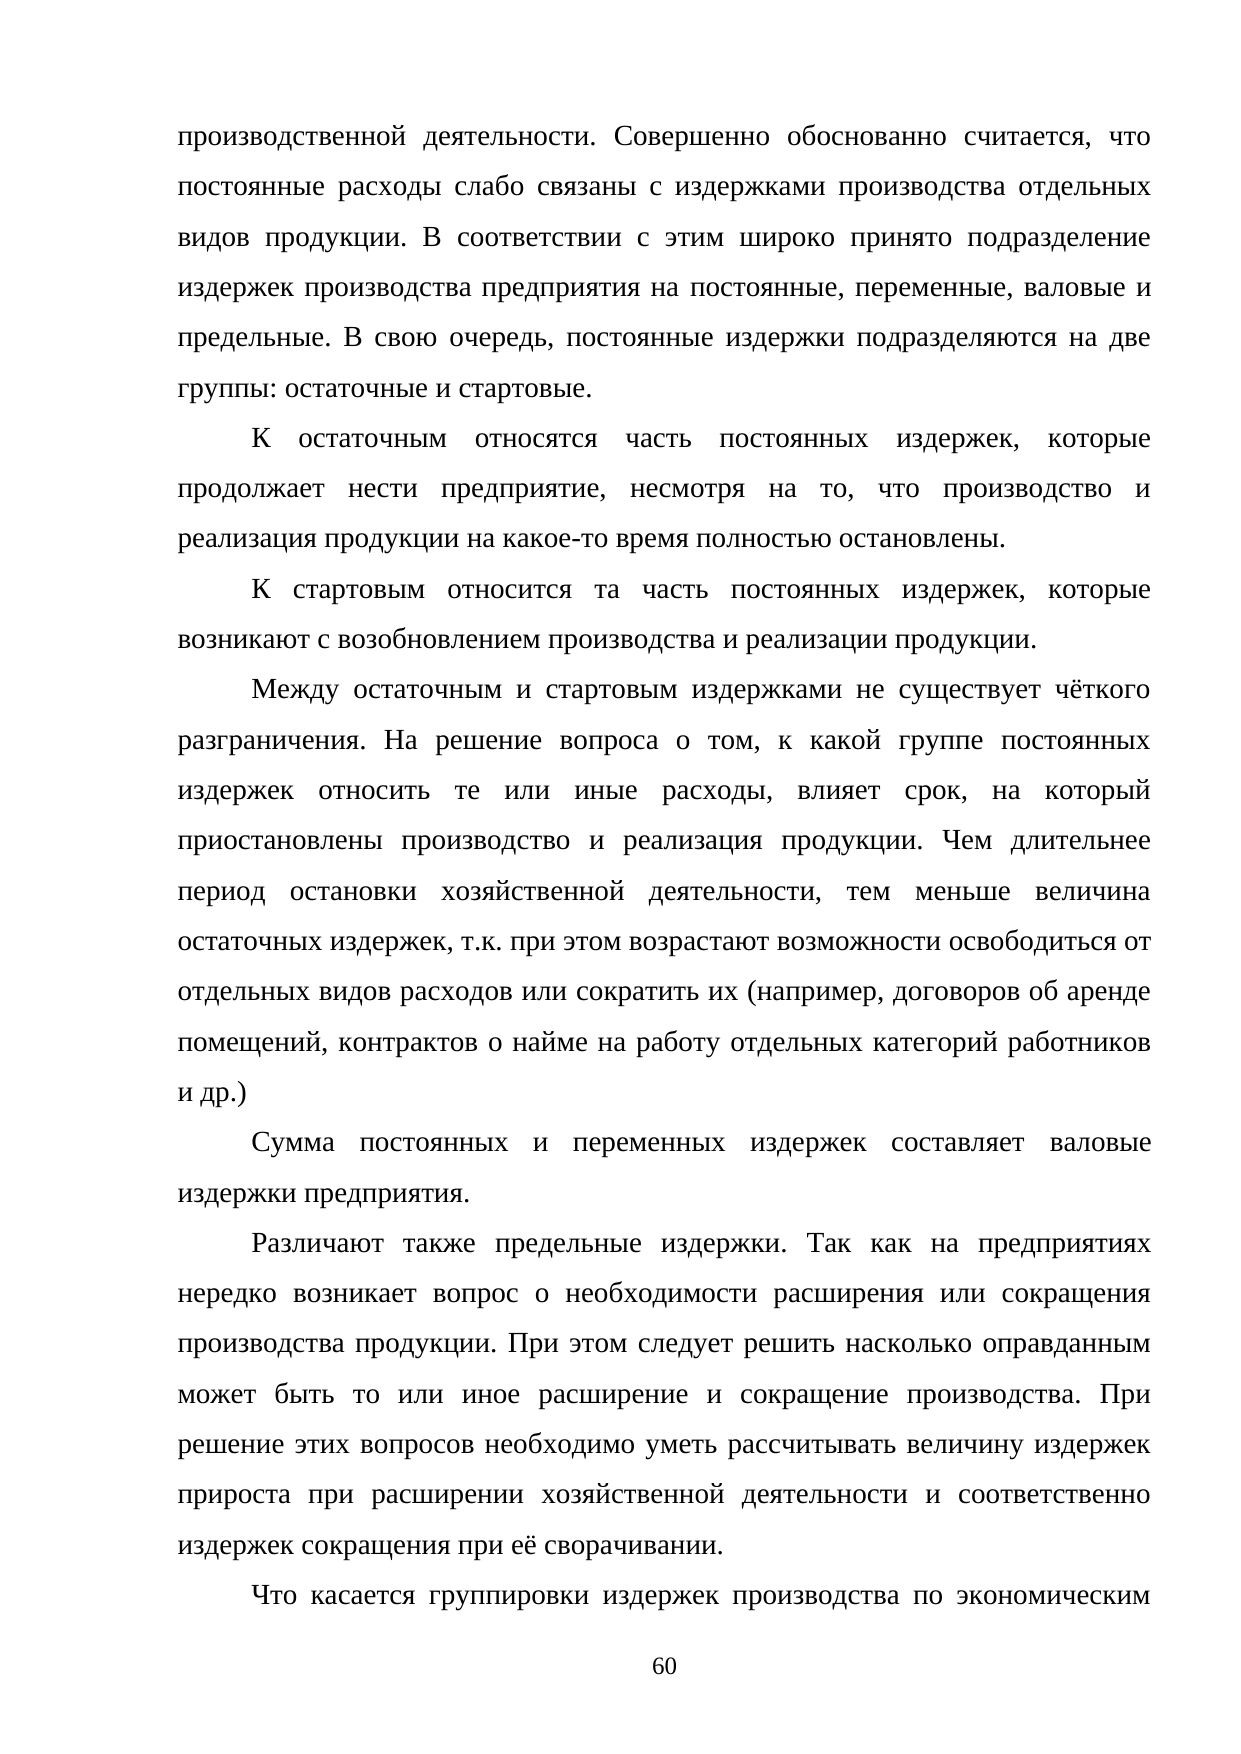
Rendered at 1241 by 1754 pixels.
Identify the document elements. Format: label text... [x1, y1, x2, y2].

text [177, 1577, 1152, 1611]
text Различают также предельные издержки. Так как на предприятиях нередко возникает вопрос о необходимости расширения или сокращения производства продукции. При этом следует решить насколько оправданным может быть то или иное расширение и сокращение производства. При решение этих вопросов необходимо уметь рассчитывать величину издержек прироста при расширении хозяйственной деятельности и соответственно издержек сокращения при её сворачивании. [177, 1225, 1152, 1560]
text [177, 118, 1152, 403]
text К стартовым относится та часть постоянных издержек, которые возникают с возобновлением производства и реализации продукции. [177, 571, 1152, 655]
text Между остаточным и стартовым издержками не существует чёткого разграничения. На решение вопроса о том, к какой группе постоянных издержек относить те или иные расходы, влияет срок, на который приостановлены производство и реализация продукции. Чем длительнее период остановки хозяйственной деятельности, тем меньше величина остаточных издержек, т.к. при этом возрастают возможности освободиться от отдельных видов расходов или сократить их (например, договоров об аренде помещений, контрактов о найме на работу отдельных категорий работников и др.) [177, 672, 1152, 1108]
text Сумма постоянных и переменных издержек составляет валовые издержки предприятия. [177, 1124, 1152, 1208]
text К остаточным относятся часть постоянных издержек, которые продолжает нести предприятие, несмотря на то, что производство и реализация продукции на какое-то время полностью остановлены. [177, 420, 1152, 554]
